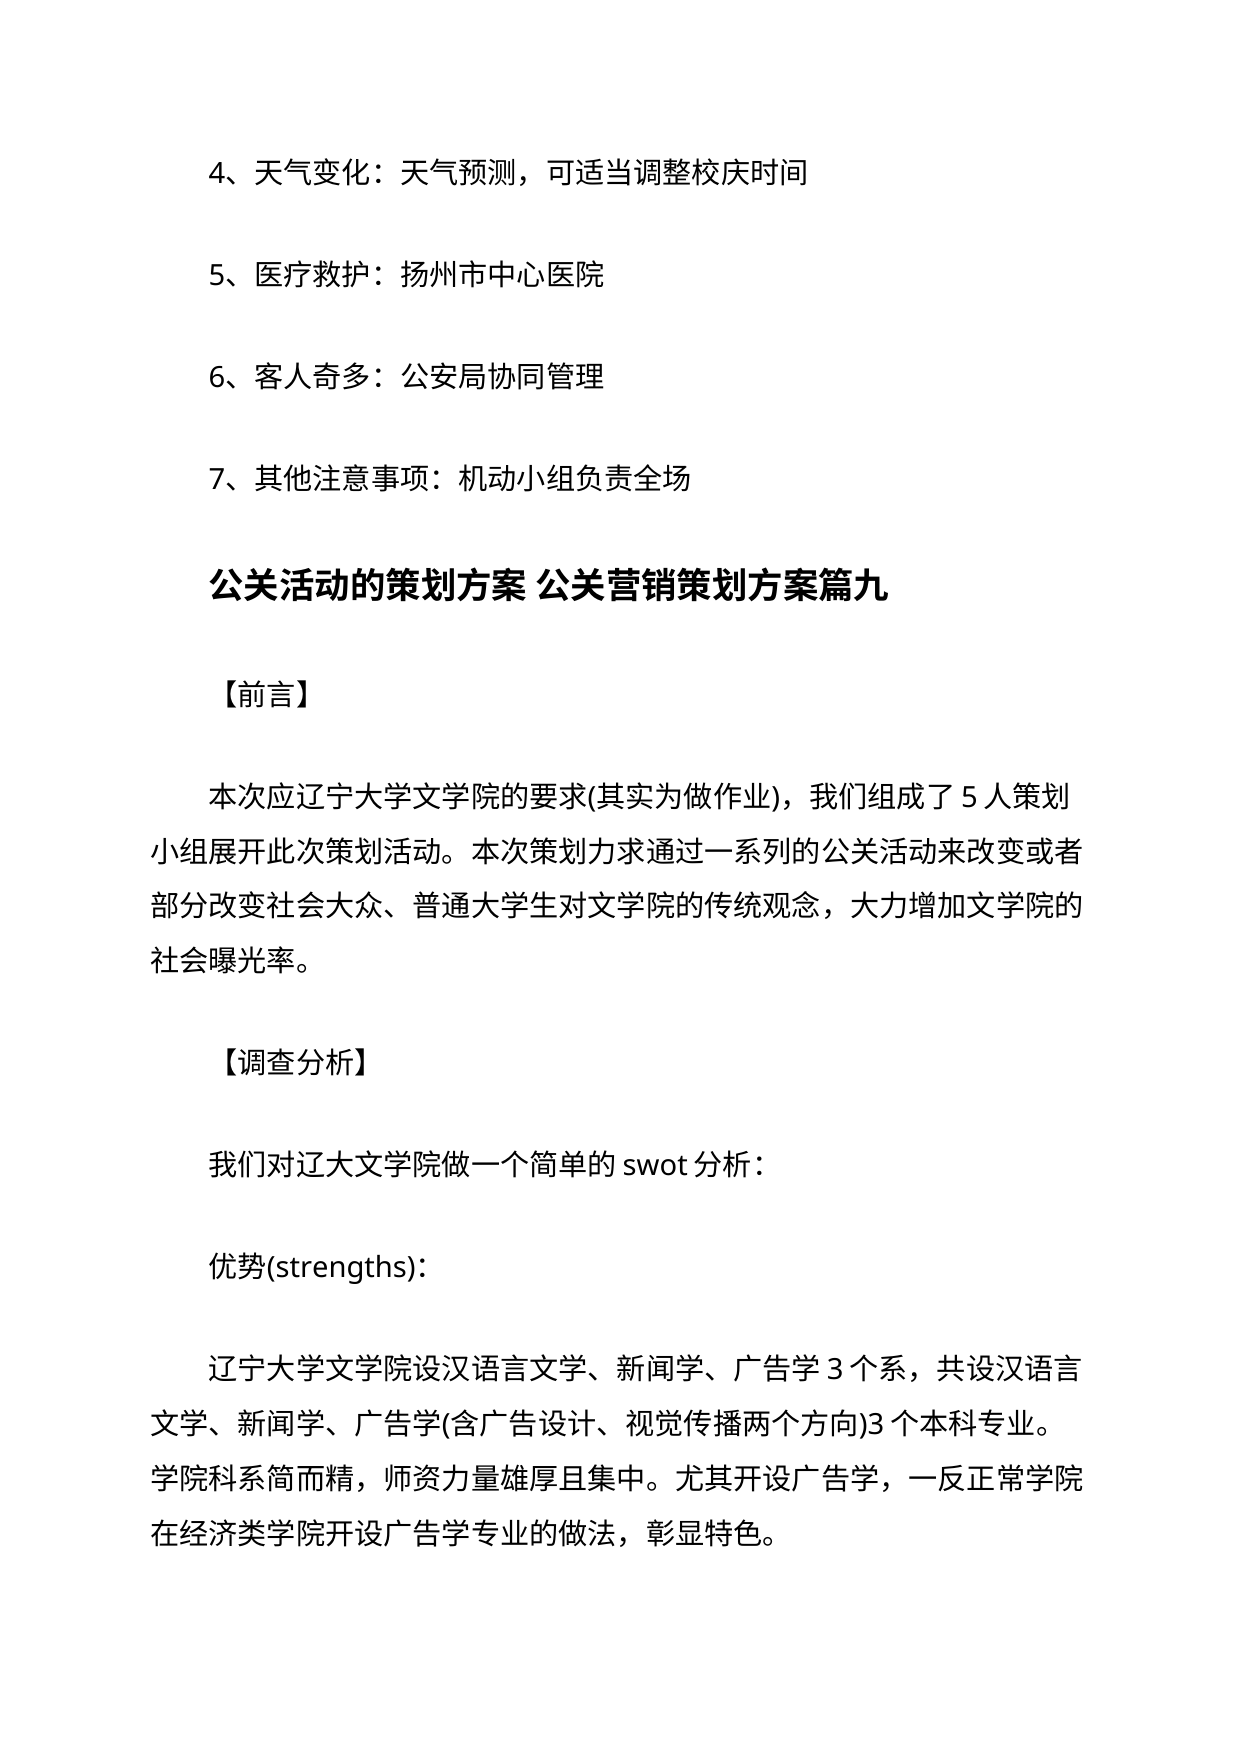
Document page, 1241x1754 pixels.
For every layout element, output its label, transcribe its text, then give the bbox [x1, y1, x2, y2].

text 优势(strengths)： [150, 1243, 1090, 1286]
text 公关活动的策划方案 公关营销策划方案篇九 [150, 558, 1090, 609]
text 4、天气变化：天气预测，可适当调整校庆时间 [150, 150, 1090, 192]
text 7、其他注意事项：机动小组负责全场 [150, 456, 1090, 498]
text 【前言】 [150, 671, 1090, 714]
text 6、客人奇多：公安局协同管理 [150, 354, 1090, 396]
text 本次应辽宁大学文学院的要求(其实为做作业)，我们组成了5人策划小组展开此次策划活动。本次策划力求通过一系列的公关活动来改变或者部分改变社会大众、普通大学生对文学院的传统观念，大力增加文学院的社会曝光率。 [150, 773, 1090, 980]
text 【调查分析】 [150, 1040, 1090, 1082]
text 我们对辽大文学院做一个简单的swot分析： [150, 1141, 1090, 1184]
text 5、医疗救护：扬州市中心医院 [150, 252, 1090, 294]
text 辽宁大学文学院设汉语言文学、新闻学、广告学3个系，共设汉语言文学、新闻学、广告学(含广告设计、视觉传播两个方向)3个本科专业。学院科系简而精，师资力量雄厚且集中。尤其开设广告学，一反正常学院在经济类学院开设广告学专业的做法，彰显特色。 [150, 1345, 1090, 1553]
